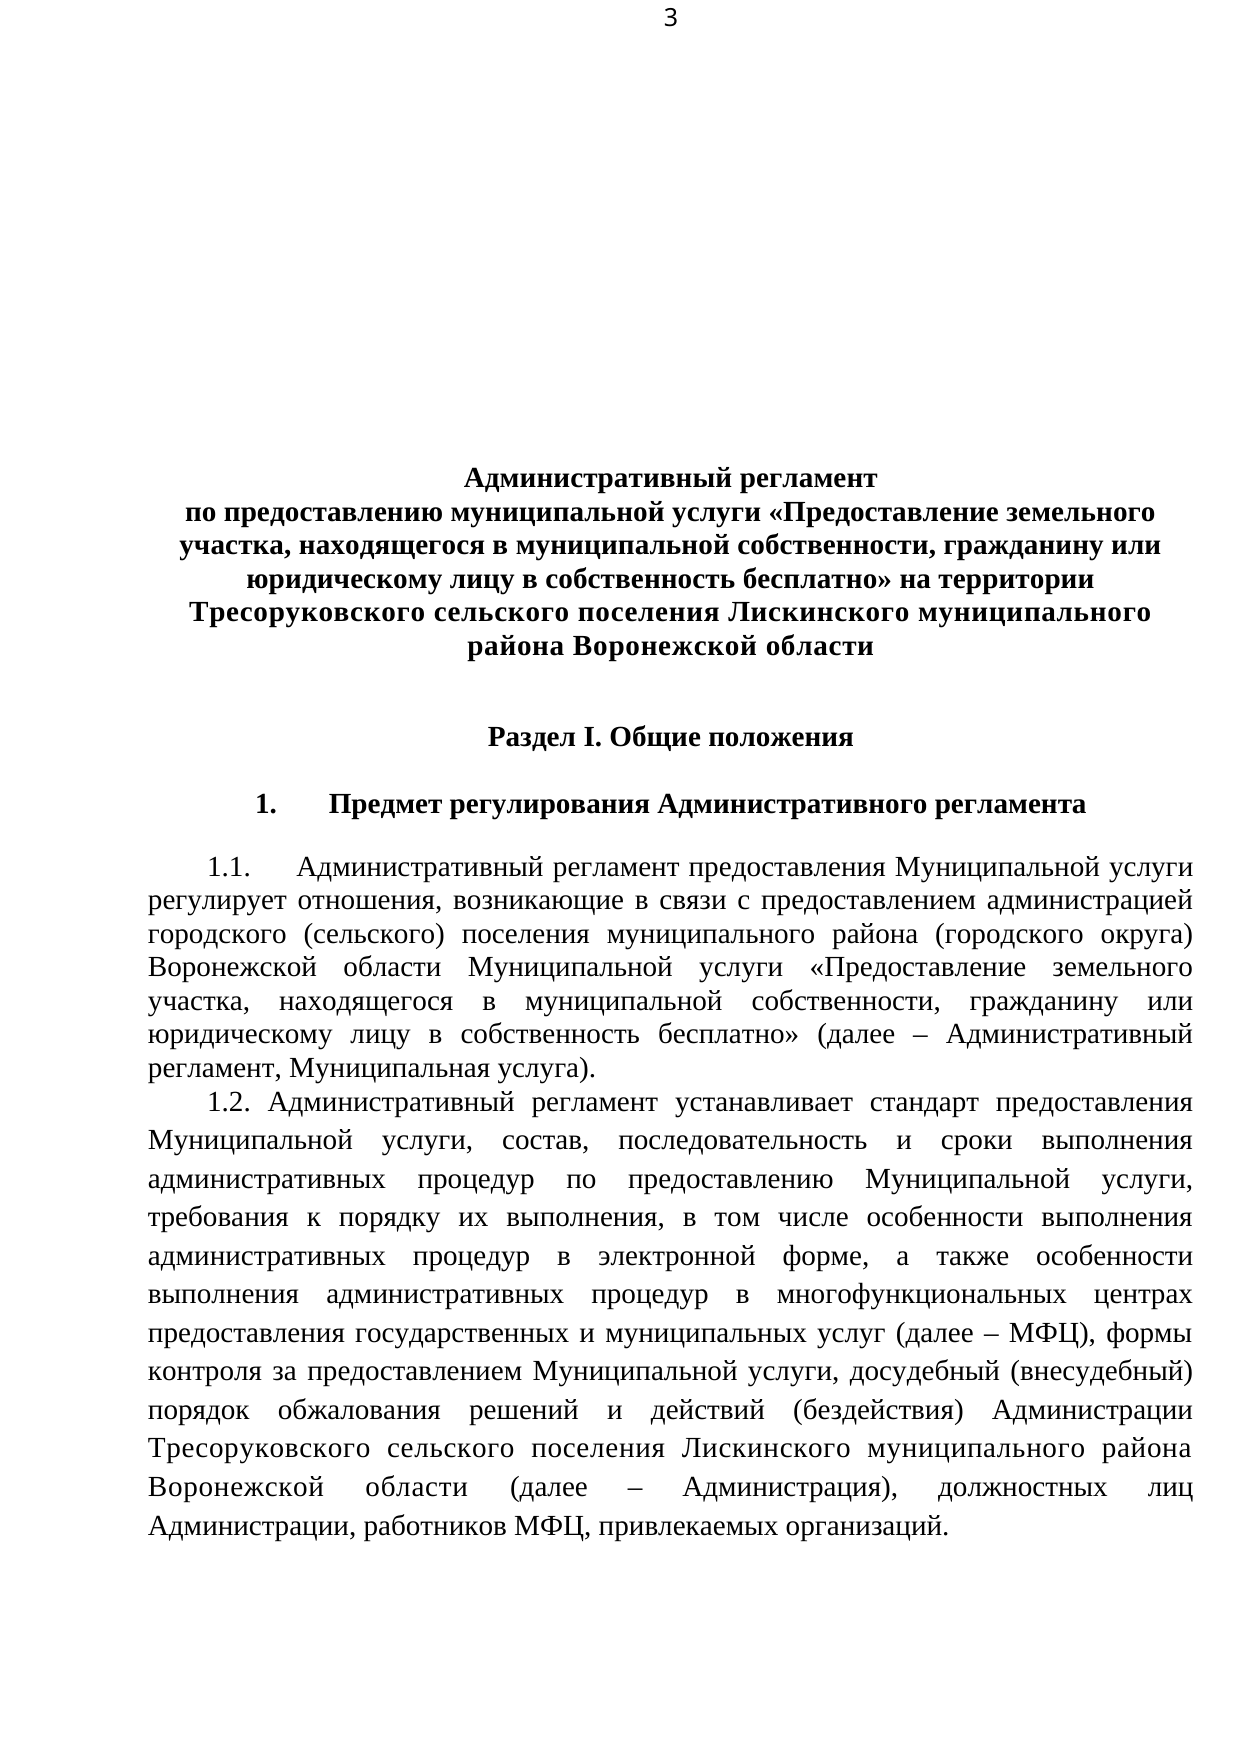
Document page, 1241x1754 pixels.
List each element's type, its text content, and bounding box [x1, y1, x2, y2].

text по предоставлению муниципальной услуги «Предоставление земельного участка, находящегося в муниципальной собственности, гражданину или юридическому лицу в собственность бесплатно» на территории Тресоруковского сельского поселения Лискинского муниципального района Воронежской области [148, 494, 1194, 662]
text Административный регламент [148, 460, 1194, 494]
list Предмет регулирования Административного регламента [148, 786, 1194, 820]
list 1.2. Административный регламент устанавливает стандарт предоставления Муниципальной услуги, состав, последовательность и сроки выполнения административных процедур по предоставлению Муниципальной услуги, требования к порядку их выполнения, в том числе особенности выполнения административных процедур в электронной форме, а также особенности выполнения административных процедур в многофункциональных центрах предоставления государственных и муниципальных услуг (далее – МФЦ), формы контроля за предоставлением Муниципальной услуги, досудебный (внесудебный) порядок обжалования решений и действий (бездействия) Администрации Тресоруковского сельского поселения Лискинского муниципального района Воронежской области (далее – Администрация), должностных лиц Администрации, работников МФЦ, привлекаемых организаций. [148, 1084, 1194, 1541]
text Раздел I. Общие положения [148, 719, 1194, 753]
list Административный регламент предоставления Муниципальной услуги регулирует отношения, возникающие в связи с предоставлением администрацией городского (сельского) поселения муниципального района (городского округа) Воронежской области Муниципальной услуги «Предоставление земельного участка, находящегося в муниципальной собственности, гражданину или юридическому лицу в собственность бесплатно» (далее – Административный регламент, Муниципальная услуга). [148, 849, 1194, 1084]
